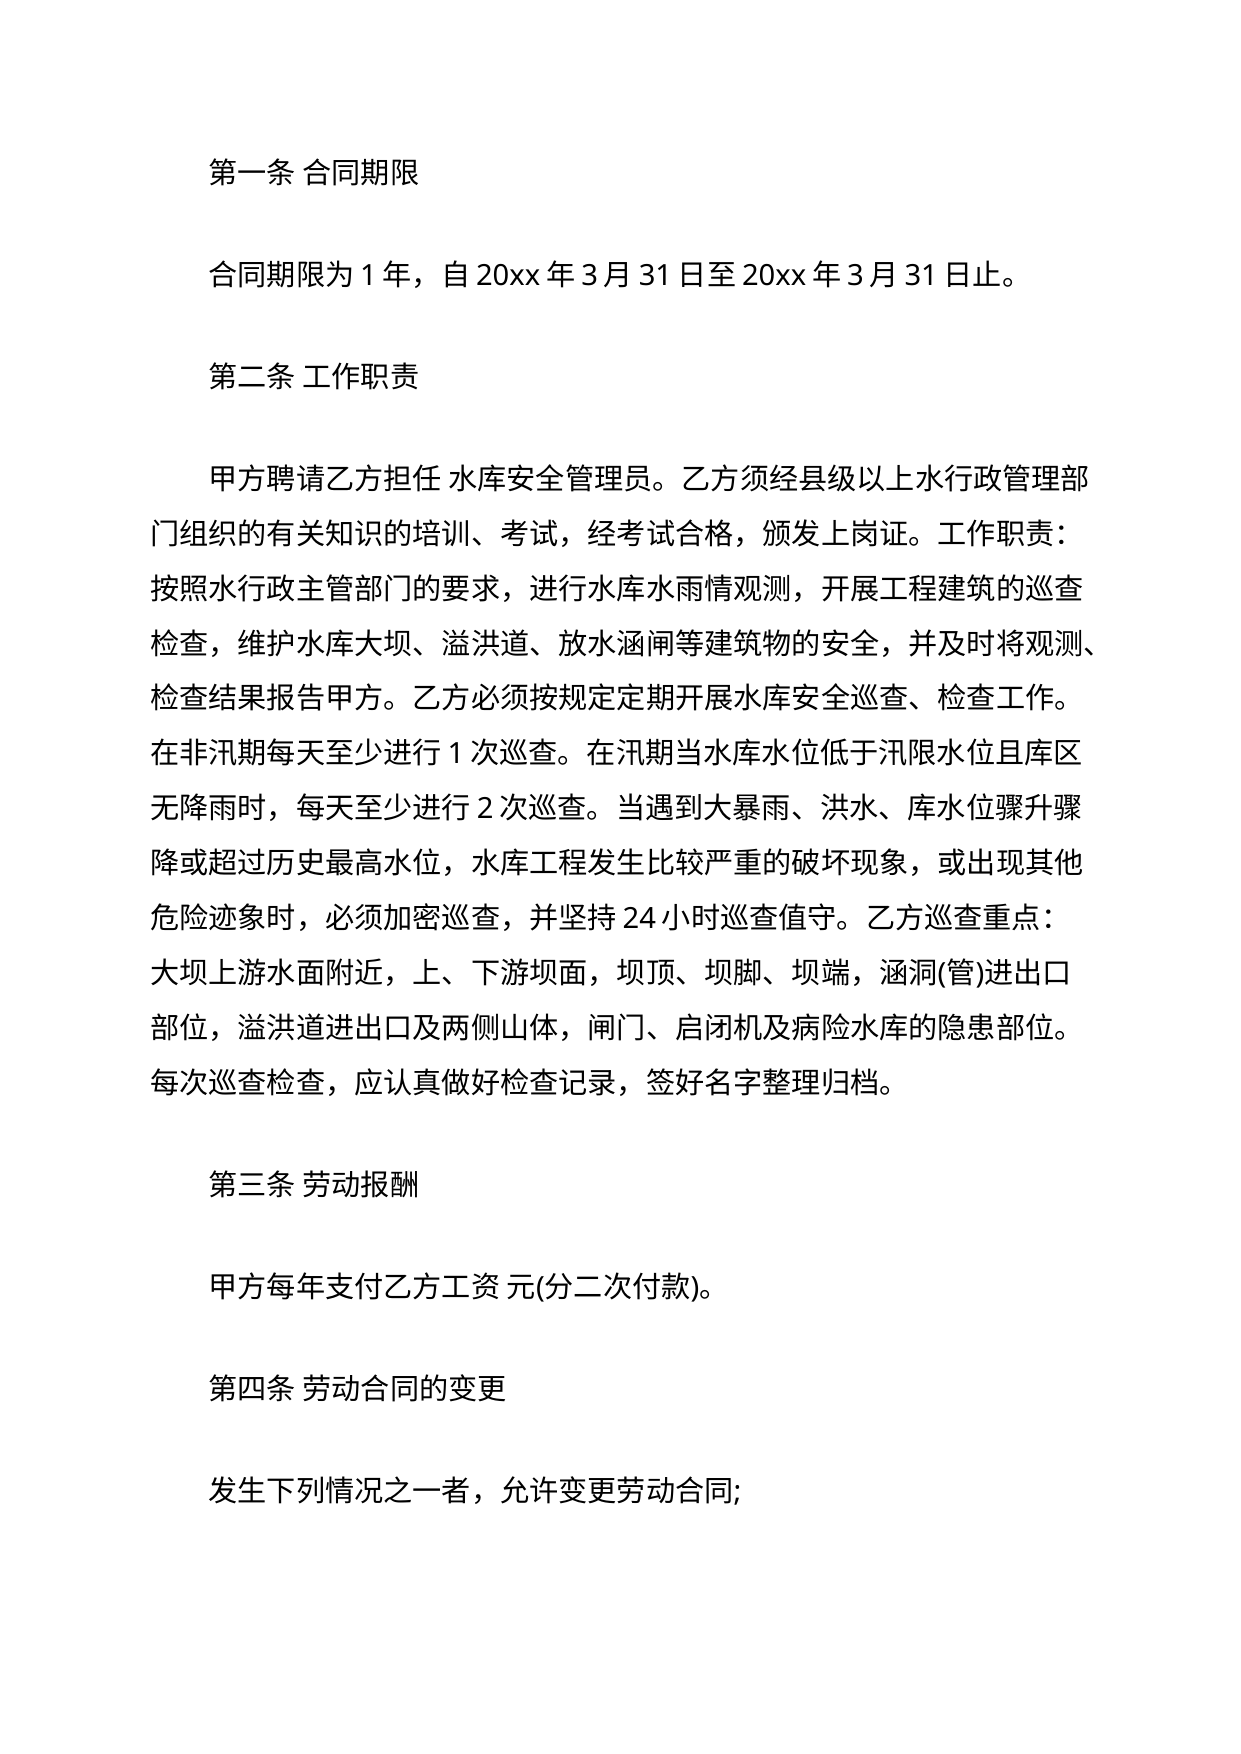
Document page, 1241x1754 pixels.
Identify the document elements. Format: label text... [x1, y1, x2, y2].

text 甲方每年支付乙方工资 元(分二次付款)。 [150, 1263, 1090, 1306]
text 第三条 劳动报酬 [150, 1162, 1090, 1204]
text 合同期限为1年，自20xx年3月31日至20xx年3月31日止。 [150, 252, 1090, 294]
text 第一条 合同期限 [150, 150, 1090, 192]
text 第二条 工作职责 [150, 354, 1090, 396]
text 发生下列情况之一者，允许变更劳动合同; [150, 1467, 1090, 1509]
text 甲方聘请乙方担任 水库安全管理员。乙方须经县级以上水行政管理部门组织的有关知识的培训、考试，经考试合格，颁发上岗证。工作职责：按照水行政主管部门的要求，进行水库水雨情观测，开展工程建筑的巡查检查，维护水库大坝、溢洪道、放水涵闸等建筑物的安全，并及时将观测、检查结果报告甲方。乙方必须按规定定期开展水库安全巡查、检查工作。在非汛期每天至少进行1次巡查。在汛期当水库水位低于汛限水位且库区无降雨时，每天至少进行2次巡查。当遇到大暴雨、洪水、库水位骤升骤降或超过历史最高水位，水库工程发生比较严重的破坏现象，或出现其他危险迹象时，必须加密巡查，并坚持24小时巡查值守。乙方巡查重点：大坝上游水面附近，上、下游坝面，坝顶、坝脚、坝端，涵洞(管)进出口部位，溢洪道进出口及两侧山体，闸门、启闭机及病险水库的隐患部位。每次巡查检查，应认真做好检查记录，签好名字整理归档。 [150, 456, 1090, 1102]
text 第四条 劳动合同的变更 [150, 1365, 1090, 1408]
